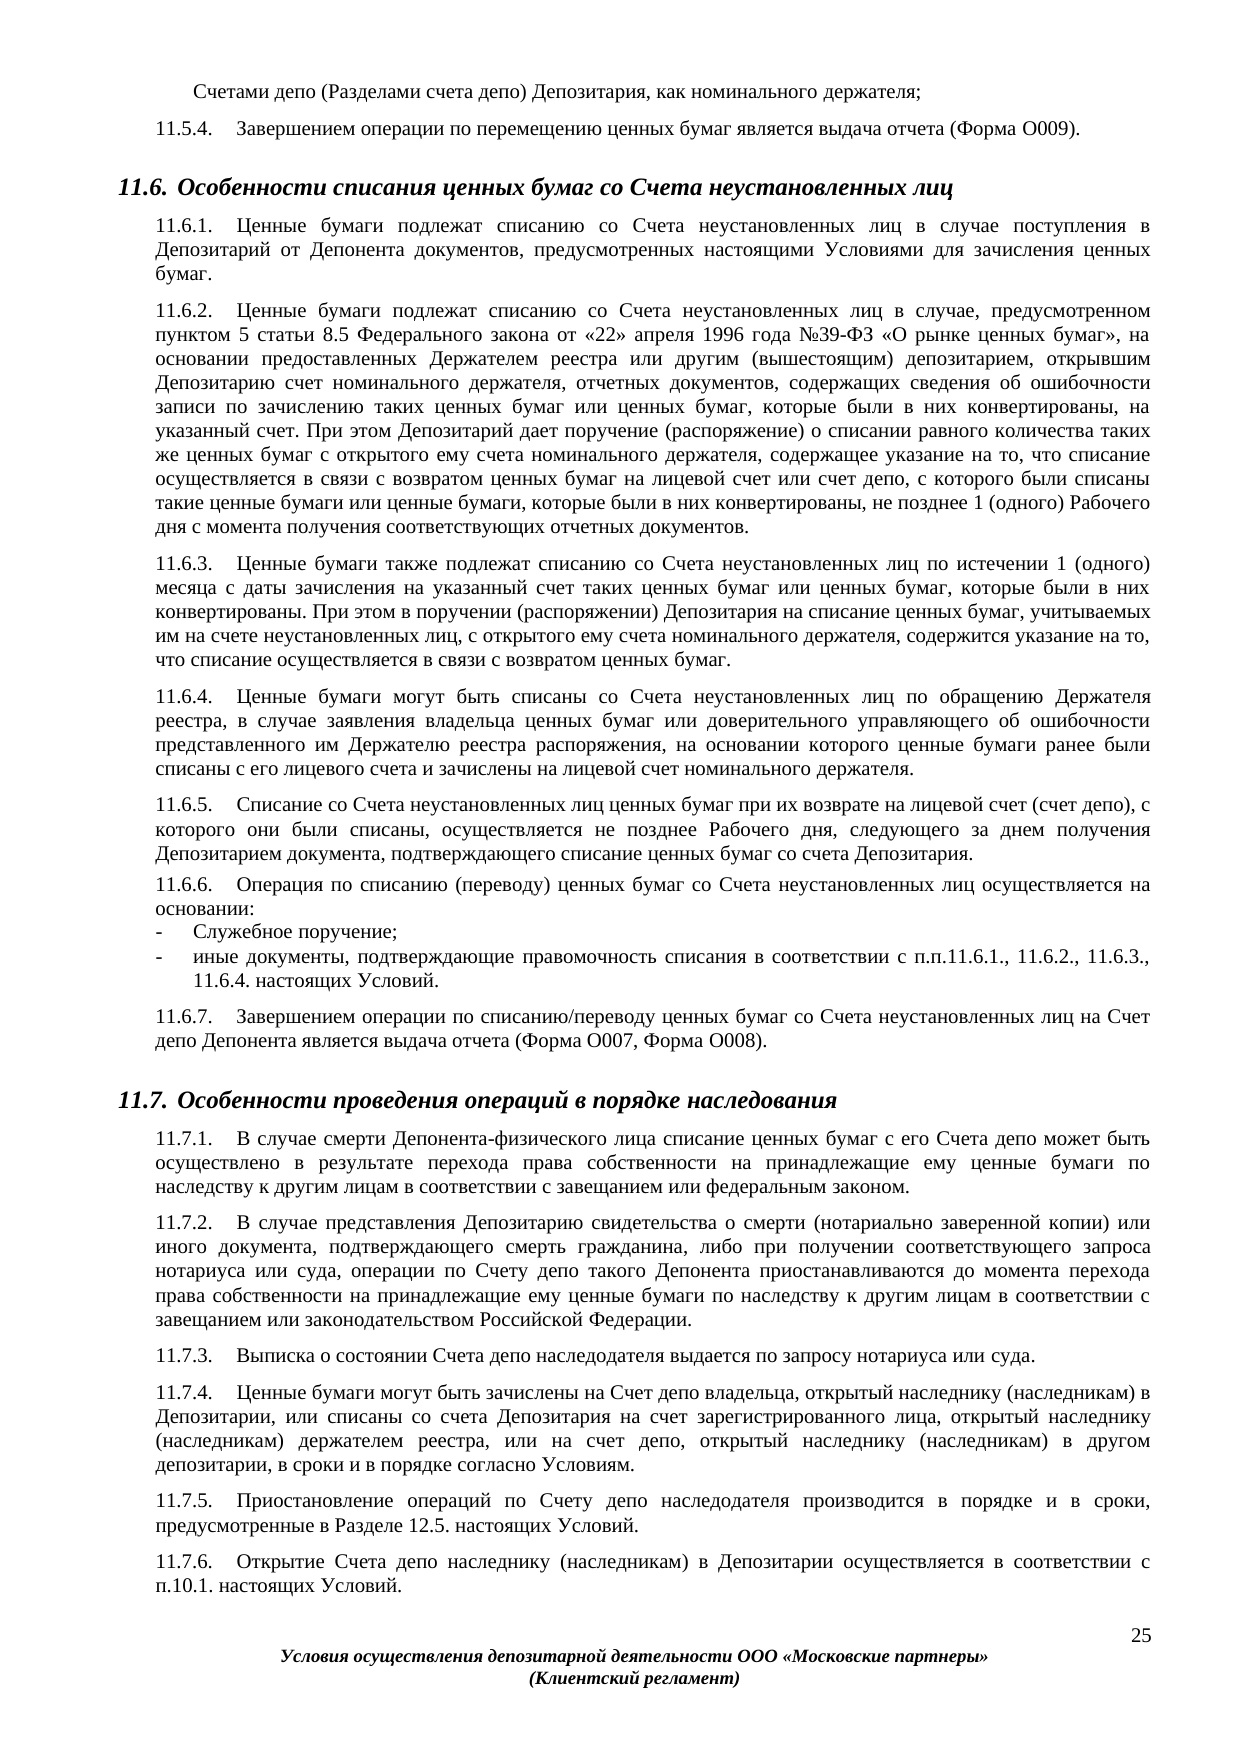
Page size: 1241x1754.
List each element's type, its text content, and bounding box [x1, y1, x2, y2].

list Ценные бумаги подлежат списанию со Счета неустановленных лиц в случае поступления в Депозитарий от Депонента документов, предусмотренных настоящими Условиями для зачисления ценных бумаг. [155, 213, 1152, 285]
subtitle Особенности проведения операций в порядке наследования [118, 1085, 1163, 1114]
list Завершением операции по списанию/переводу ценных бумаг со Счета неустановленных лиц на Счет депо Депонента является выдача отчета (Форма О007, Форма О008). [155, 1004, 1152, 1052]
list Ценные бумаги могут быть списаны со Счета неустановленных лиц по обращению Держателя реестра, в случае заявления владельца ценных бумаг или доверительного управляющего об ошибочности представленного им Держателю реестра распоряжения, на основании которого ценные бумаги ранее были списаны с его лицевого счета и зачислены на лицевой счет номинального держателя. [155, 684, 1152, 780]
list В случае смерти Депонента-физического лица списание ценных бумаг с его Счета депо может быть осуществлено в результате перехода права собственности на принадлежащие ему ценные бумаги по наследству к другим лицам в соответствии с завещанием или федеральным законом. [155, 1126, 1152, 1198]
list Списание со Счета неустановленных лиц ценных бумаг при их возврате на лицевой счет (счет депо), с которого они были списаны, осуществляется не позднее Рабочего дня, следующего за днем получения Депозитарием документа, подтверждающего списание ценных бумаг со счета Депозитария. [155, 792, 1152, 864]
list иные документы, подтверждающие правомочность списания в соответствии с п.п.11.6.1., 11.6.2., 11.6.3., [155, 943, 1163, 968]
list Ценные бумаги могут быть зачислены на Счет депо владельца, открытый наследнику (наследникам) в Депозитарии, или списаны со счета Депозитария на счет зарегистрированного лица, открытый наследнику (наследникам) держателем реестра, или на счет депо, открытый наследнику (наследникам) в другом депозитарии, в сроки и в порядке согласно Условиям. [155, 1380, 1152, 1476]
text 11.6.4. настоящих Условий. [193, 968, 1163, 992]
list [155, 79, 1152, 103]
list Ценные бумаги также подлежат списанию со Счета неустановленных лиц по истечении 1 (одного) месяца с даты зачисления на указанный счет таких ценных бумаг или ценных бумаг, которые были в них конвертированы. При этом в поручении (распоряжении) Депозитария на списание ценных бумаг, учитываемых им на счете неустановленных лиц, с открытого ему счета номинального держателя, содержится указание на то, что списание осуществляется в связи с возвратом ценных бумаг. [155, 551, 1152, 671]
list Приостановление операций по Счету депо наследодателя производится в порядке и в сроки, предусмотренные в Разделе 12.5. настоящих Условий. [155, 1488, 1152, 1537]
list Открытие Счета депо наследнику (наследникам) в Депозитарии осуществляется в соответствии с п.10.1. настоящих Условий. [155, 1549, 1152, 1597]
subtitle Особенности списания ценных бумаг со Счета неустановленных лиц [118, 172, 1163, 201]
list Ценные бумаги подлежат списанию со Счета неустановленных лиц в случае, предусмотренном пунктом 5 статьи 8.5 Федерального закона от «22» апреля 1996 года №39-ФЗ «О рынке ценных бумаг», на основании предоставленных Держателем реестра или другим (вышестоящим) депозитарием, открывшим Депозитарию счет номинального держателя, отчетных документов, содержащих сведения об ошибочности записи по зачислению таких ценных бумаг или ценных бумаг, которые были в них конвертированы, на указанный счет. При этом Депозитарий дает поручение (распоряжение) о списании равного количества таких же ценных бумаг с открытого ему счета номинального держателя, содержащее указание на то, что списание осуществляется в связи с возвратом ценных бумаг на лицевой счет или счет депо, с которого были списаны такие ценные бумаги или ценные бумаги, которые были в них конвертированы, не позднее 1 (одного) Рабочего дня с момента получения соответствующих отчетных документов. [155, 298, 1152, 538]
list В случае представления Депозитарию свидетельства о смерти (нотариально заверенной копии) или иного документа, подтверждающего смерть гражданина, либо при получении соответствующего запроса нотариуса или суда, операции по Счету депо такого Депонента приостанавливаются до момента перехода права собственности на принадлежащие ему ценные бумаги по наследству к другим лицам в соответствии с завещанием или законодательством Российской Федерации. [155, 1210, 1152, 1331]
list Служебное поручение; [155, 920, 1163, 943]
list Операция по списанию (переводу) ценных бумаг со Счета неустановленных лиц осуществляется на основании: [155, 872, 1152, 920]
list Завершением операции по перемещению ценных бумаг является выдача отчета (Форма О009). [155, 116, 1163, 139]
list Выписка о состоянии Счета депо наследодателя выдается по запросу нотариуса или суда. [155, 1343, 1163, 1367]
